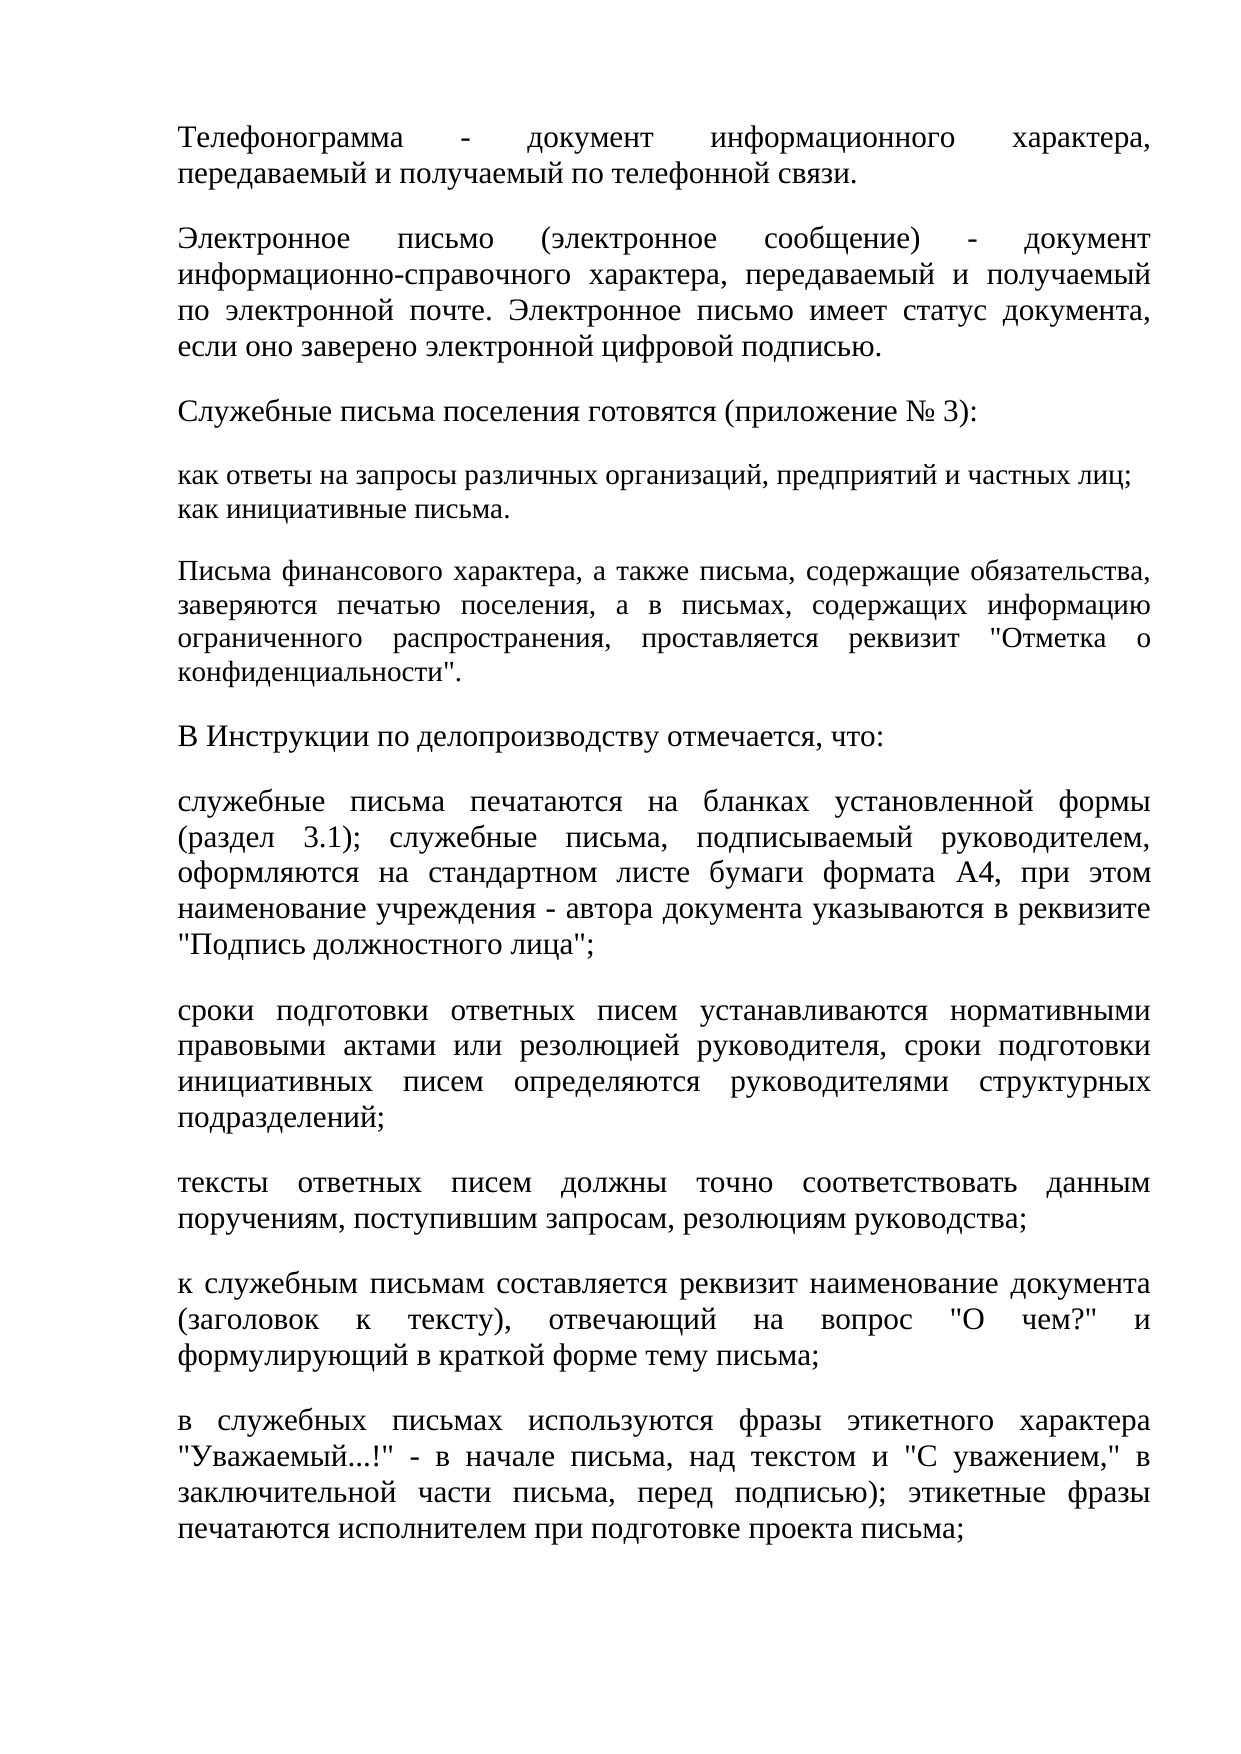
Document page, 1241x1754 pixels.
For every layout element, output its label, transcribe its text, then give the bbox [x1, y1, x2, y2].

text Телефонограмма - документ информационного характера, передаваемый и получаемый по телефонной связи. [177, 118, 1152, 190]
text Электронное письмо (электронное сообщение) - документ информационно-справочного характера, передаваемый и получаемый по электронной почте. Электронное письмо имеет статус документа, если оно заверено электронной цифровой подписью. [177, 219, 1152, 363]
text В Инструкции по делопроизводству отмечается, что: [177, 717, 1152, 753]
text как ответы на запросы различных организаций, предприятий и частных лиц; [177, 457, 1152, 491]
text сроки подготовки ответных писем устанавливаются нормативными правовыми актами или резолюцией руководителя, сроки подготовки инициативных писем определяются руководителями структурных подразделений; [177, 991, 1152, 1134]
text тексты ответных писем должны точно соответствовать данным поручениям, поступившим запросам, резолюциям руководства; [177, 1164, 1152, 1236]
text в служебных письмах используются фразы этикетного характера "Уважаемый...!" - в начале письма, над текстом и "С уважением," в заключительной части письма, перед подписью); этикетные фразы печатаются исполнителем при подготовке проекта письма; [177, 1402, 1152, 1545]
text Письма финансового характера, а также письма, содержащие обязательства, заверяются печатью поселения, а в письмах, содержащих информацию ограниченного распространения, проставляется реквизит "Отметка о конфиденциальности". [177, 553, 1152, 688]
text Служебные письма поселения готовятся (приложение № 3): [177, 392, 1152, 428]
text к служебным письмам составляется реквизит наименование документа (заголовок к тексту), отвечающий на вопрос "О чем?" и формулирующий в краткой форме тему письма; [177, 1265, 1152, 1372]
text служебные письма печатаются на бланках установленной формы (раздел 3.1); служебные письма, подписываемый руководителем, оформляются на стандартном листе бумаги формата A4, при этом наименование учреждения - автора документа указываются в реквизите "Подпись должностного лица"; [177, 782, 1152, 962]
text как инициативные письма. [177, 491, 1152, 524]
